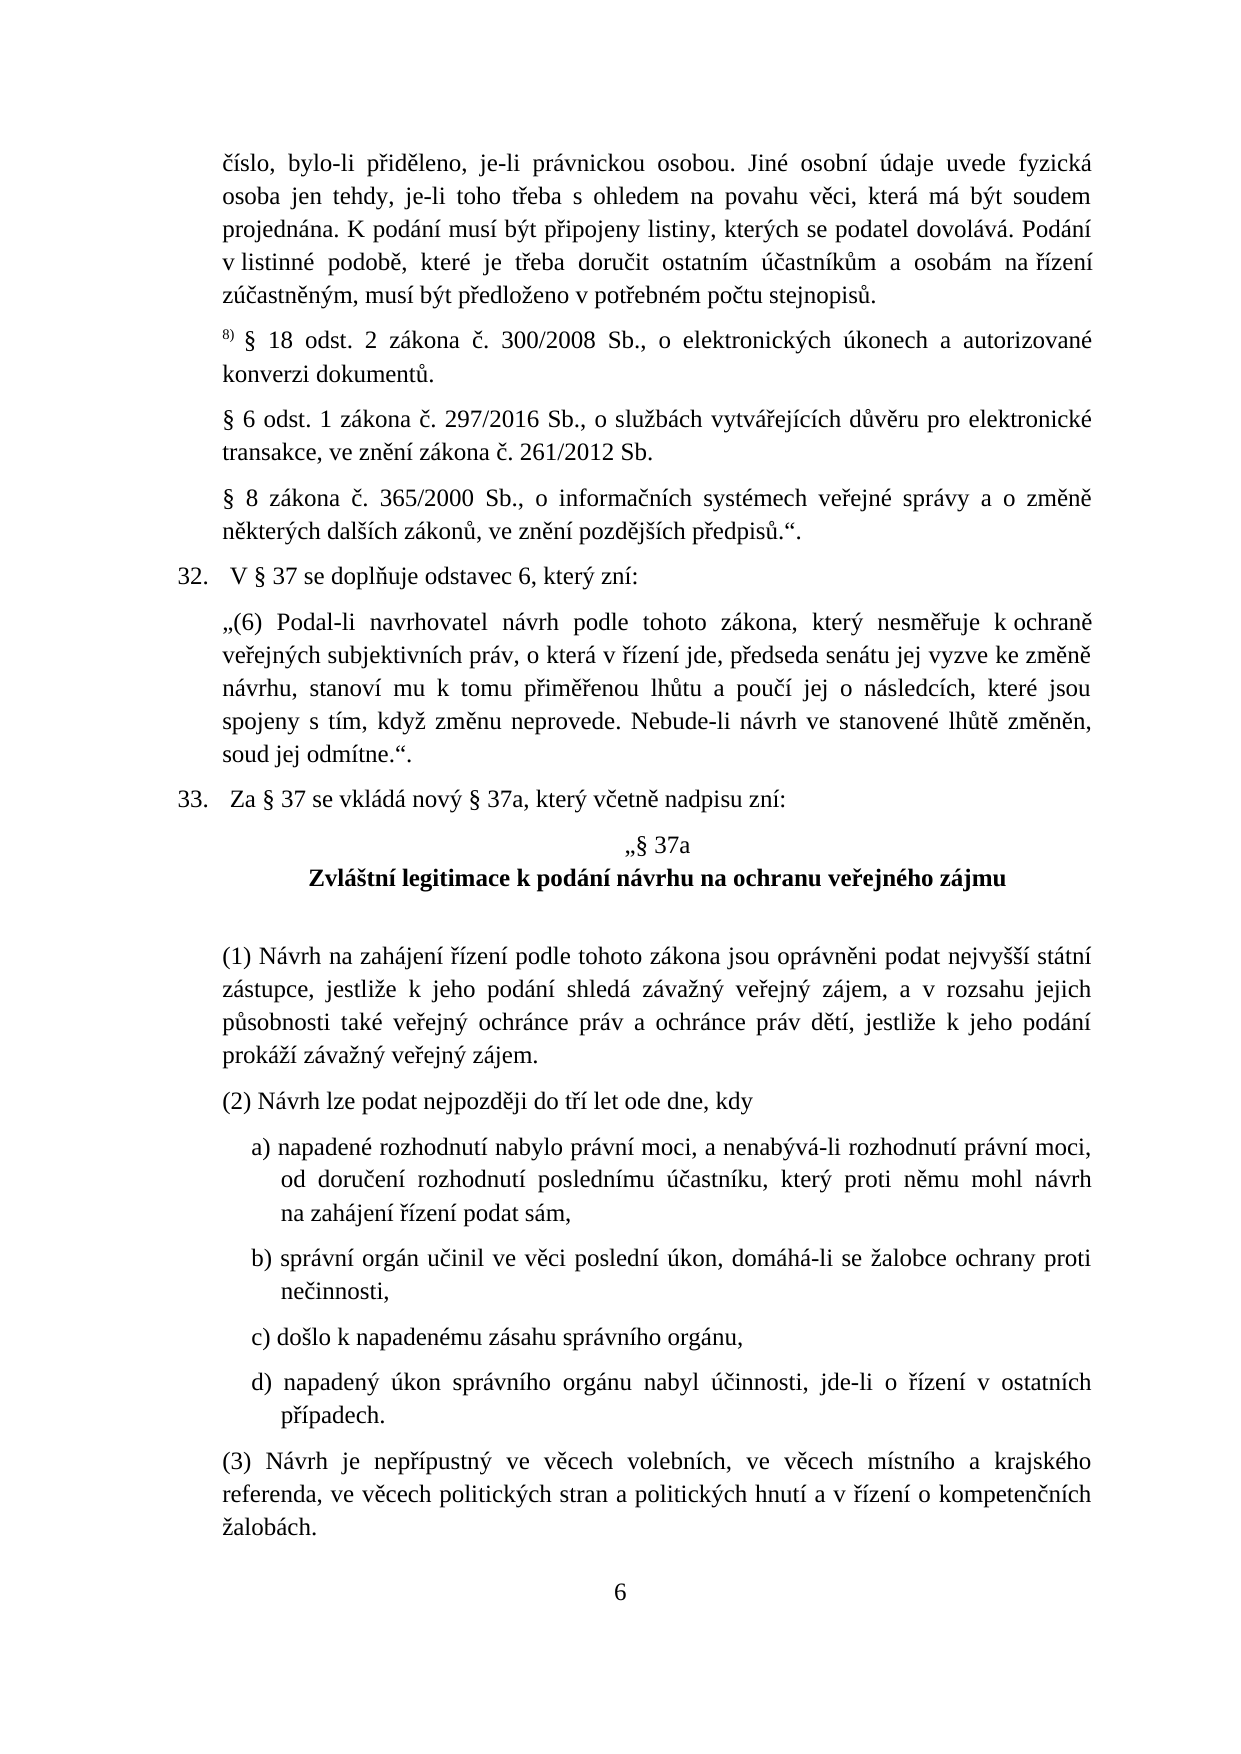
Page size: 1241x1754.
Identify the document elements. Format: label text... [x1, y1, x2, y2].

list § 6 odst. 1 zákona č. 297/2016 Sb., o službách vytvářejících důvěru pro elektronické transakce, ve znění zákona č. 261/2012 Sb. [222, 404, 1093, 466]
list b) správní orgán učinil ve věci poslední úkon, domáhá-li se žalobce ochrany proti nečinnosti, [251, 1243, 1093, 1305]
list § 8 zákona č. 365/2000 Sb., o informačních systémech veřejné správy a o změně některých dalších zákonů, ve znění pozdějších předpisů.“. [222, 483, 1093, 544]
list „§ 37a [222, 830, 1093, 859]
list c) došlo k napadenému zásahu správního orgánu, [251, 1322, 1093, 1350]
list (3) Návrh je nepřípustný ve věcech volebních, ve věcech místního a krajského referenda, ve věcech politických stran a politických hnutí a v řízení o kompetenčních žalobách. [222, 1446, 1093, 1541]
list d) napadený úkon správního orgánu nabyl účinnosti, jde-li o řízení v ostatních případech. [251, 1367, 1093, 1429]
text V § 37 se doplňuje odstavec 6, který zní: [177, 561, 1093, 590]
list 8) § 18 odst. 2 zákona č. 300/2008 Sb., o elektronických úkonech a autorizované konverzi dokumentů. [222, 326, 1093, 387]
list a) napadené rozhodnutí nabylo právní moci, a nenabývá-li rozhodnutí právní moci, od doručení rozhodnutí poslednímu účastníku, který proti němu mohl návrh na zahájení řízení podat sám, [251, 1132, 1093, 1226]
list (2) Návrh lze podat nejpozději do tří let ode dne, kdy [222, 1086, 1093, 1115]
list (1) Návrh na zahájení řízení podle tohoto zákona jsou oprávněni podat nejvyšší státní zástupce, jestliže k jeho podání shledá závažný veřejný zájem, a v rozsahu jejich působnosti také veřejný ochránce práv a ochránce práv dětí, jestliže k jeho podání prokáží závažný veřejný zájem. [222, 941, 1093, 1069]
list Zvláštní legitimace k podání návrhu na ochranu veřejného zájmu [222, 863, 1093, 892]
text Za § 37 se vkládá nový § 37a, který včetně nadpisu zní: [177, 784, 1093, 813]
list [222, 148, 1093, 309]
list „(6) Podal-li navrhovatel návrh podle tohoto zákona, který nesměřuje k ochraně veřejných subjektivních práv, o která v řízení jde, předseda senátu jej vyzve ke změně návrhu, stanoví mu k tomu přiměřenou lhůtu a poučí jej o následcích, které jsou spojeny s tím, když změnu neprovede. Nebude-li návrh ve stanovené lhůtě změněn, soud jej odmítne.“. [222, 607, 1093, 768]
